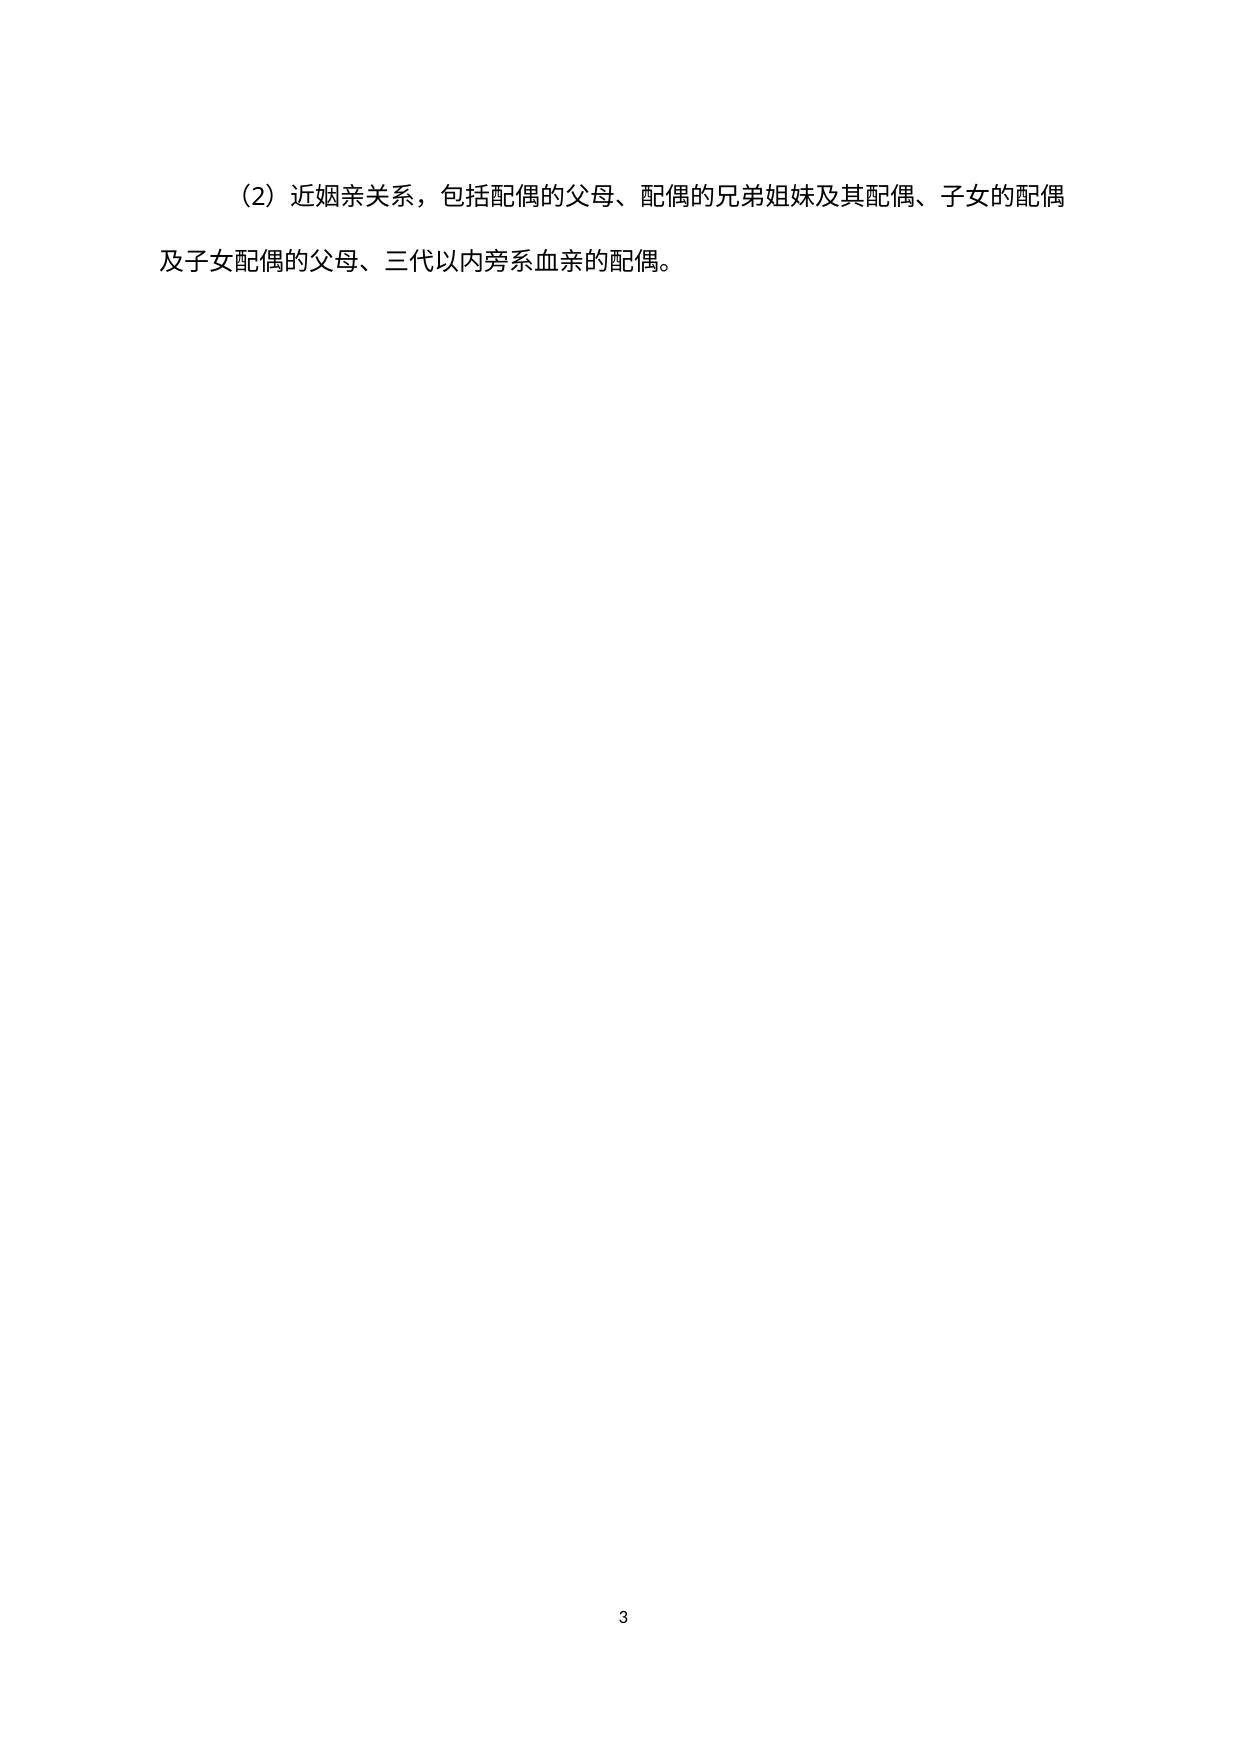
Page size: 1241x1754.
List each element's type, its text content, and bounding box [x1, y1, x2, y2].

text （2）近姻亲关系，包括配偶的父母、配偶的兄弟姐妹及其配偶、子女的配偶及子女配偶的父母、三代以内旁系血亲的配偶。 [159, 162, 1087, 292]
